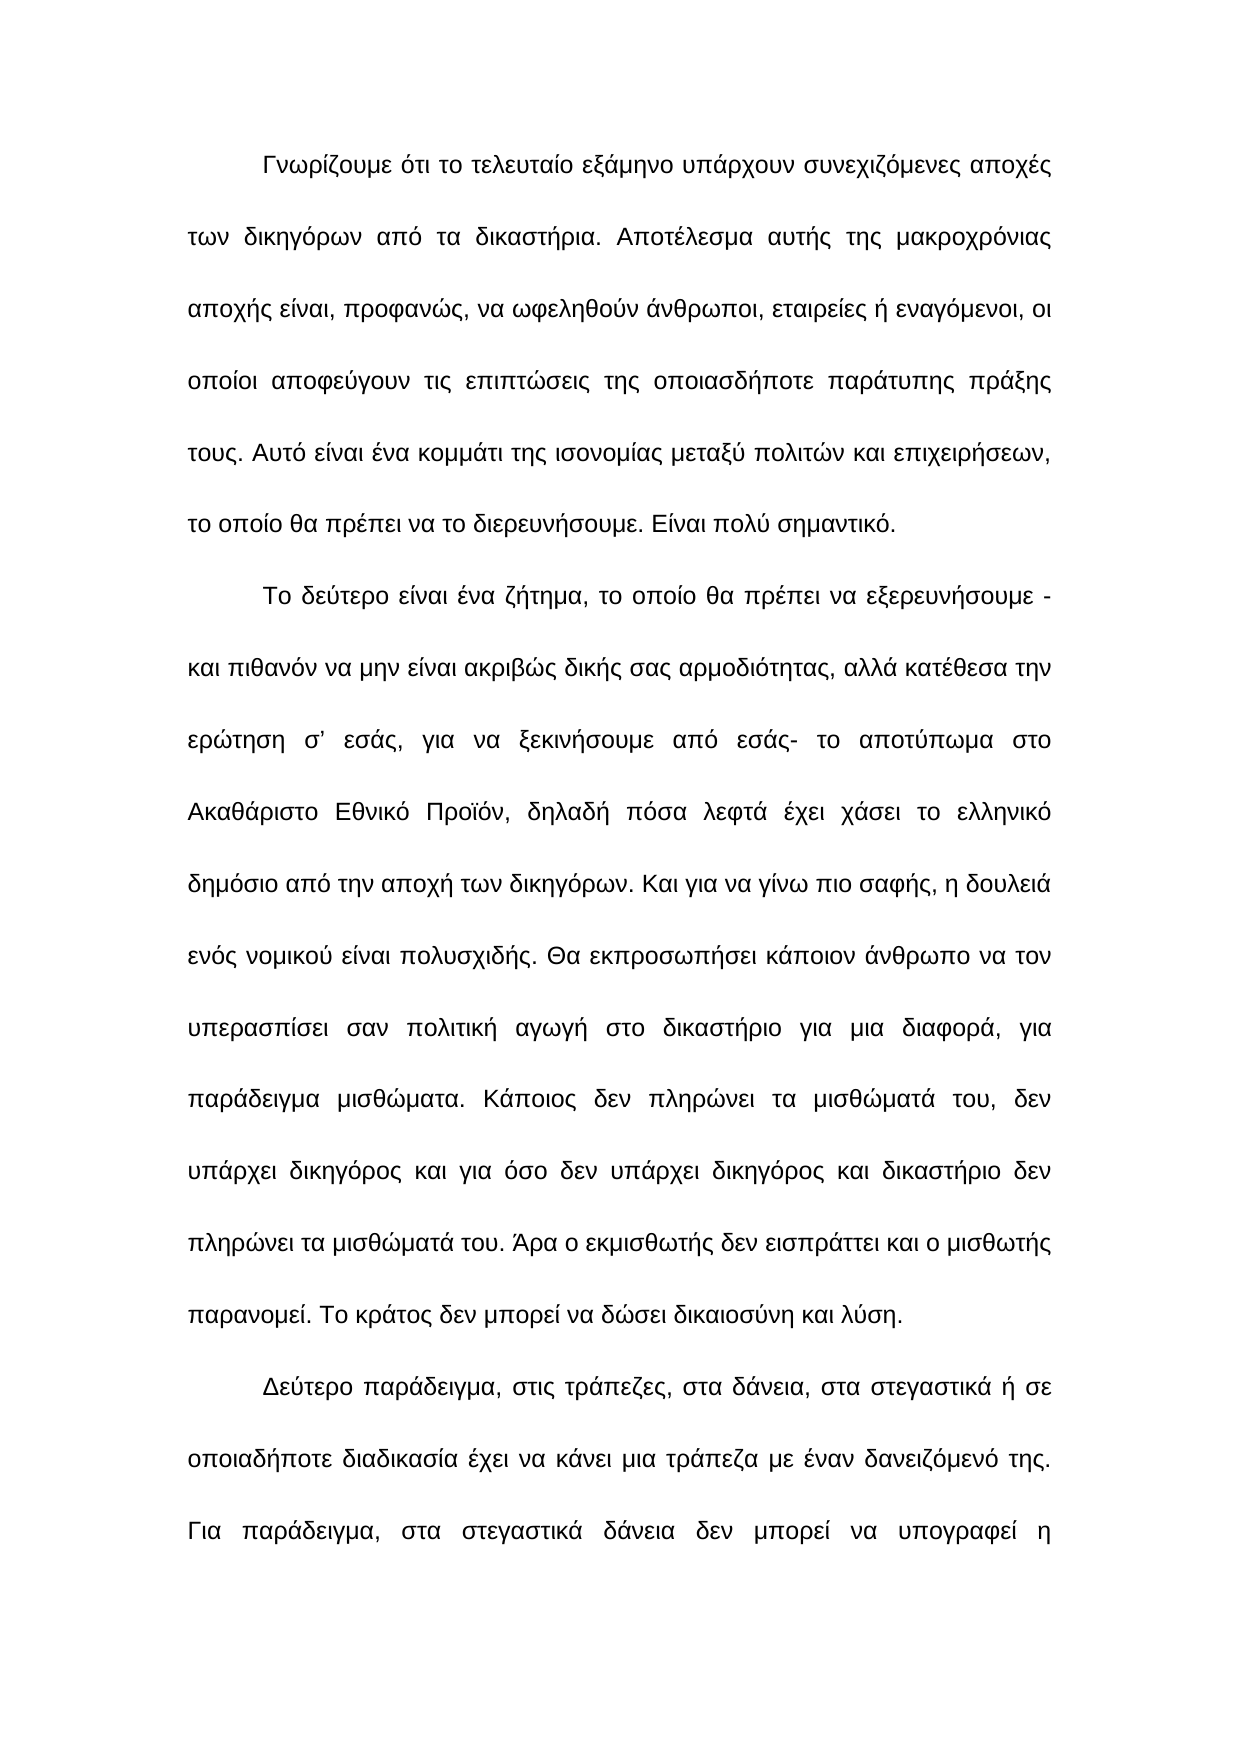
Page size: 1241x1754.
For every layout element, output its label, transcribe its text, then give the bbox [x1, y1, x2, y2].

text Το δεύτερο είναι ένα ζήτημα, το οποίο θα πρέπει να εξερευνήσουμε -και πιθανόν να μην είναι ακριβώς δικής σας αρμοδιότητας, αλλά κατέθεσα την ερώτηση σ’ εσάς, για να ξεκινήσουμε από εσάς- το αποτύπωμα στο Ακαθάριστο Εθνικό Προϊόν, δηλαδή πόσα λεφτά έχει χάσει το ελληνικό δημόσιο από την αποχή των δικηγόρων. Και για να γίνω πιο σαφής, η δουλειά ενός νομικού είναι πολυσχιδής. Θα εκπροσωπήσει κάποιον άνθρωπο να τον υπερασπίσει σαν πολιτική αγωγή στο δικαστήριο για μια διαφορά, για παράδειγμα μισθώματα. Κάποιος δεν πληρώνει τα μισθώματά του, δεν υπάρχει δικηγόρος και για όσο δεν υπάρχει δικηγόρος και δικαστήριο δεν πληρώνει τα μισθώματά του. Άρα ο εκμισθωτής δεν εισπράττει και ο μισθωτής παρανομεί. Το κράτος δεν μπορεί να δώσει δικαιοσύνη και λύση. [187, 581, 1053, 1329]
text Γνωρίζουμε ότι το τελευταίο εξάμηνο υπάρχουν συνεχιζόμενες αποχές των δικηγόρων από τα δικαστήρια. Αποτέλεσμα αυτής της μακροχρόνιας αποχής είναι, προφανώς, να ωφεληθούν άνθρωποι, εταιρείες ή εναγόμενοι, οι οποίοι αποφεύγουν τις επιπτώσεις της οποιασδήποτε παράτυπης πράξης τους. Αυτό είναι ένα κομμάτι της ισονομίας μεταξύ πολιτών και επιχειρήσεων, το οποίο θα πρέπει να το διερευνήσουμε. Είναι πολύ σημαντικό. [187, 150, 1053, 538]
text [187, 1372, 1053, 1544]
